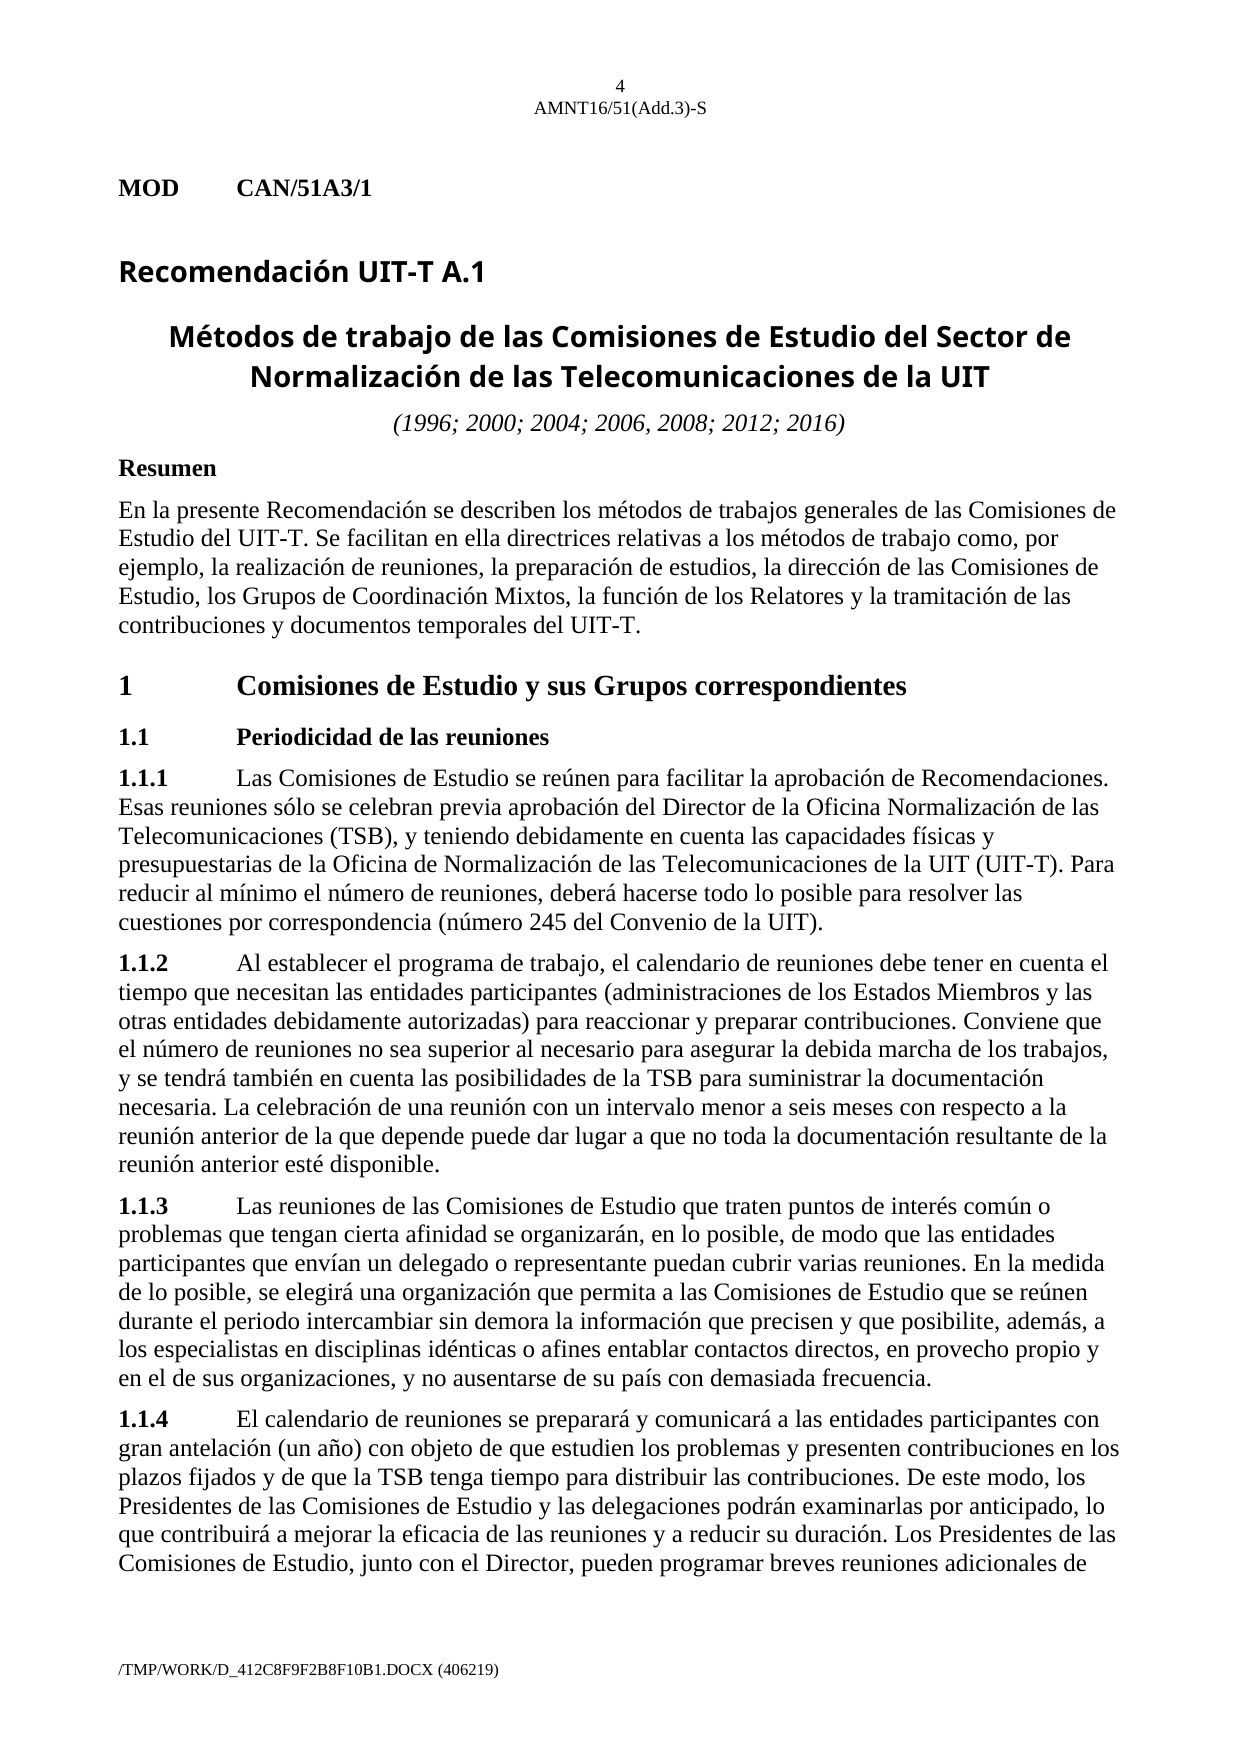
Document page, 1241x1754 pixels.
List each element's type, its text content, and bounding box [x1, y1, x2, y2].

title Métodos de trabajo de las Comisiones de Estudio del Sector de Normalización de las Telecomunicaciones de la UIT [118, 316, 1122, 396]
text (1996; 2000; 2004; 2006, 2008; 2012) [118, 408, 1122, 437]
text En la presente Recomendación se describen los métodos de trabajos generales de las Comisiones de Estudio del UIT-T. Se facilitan en ella directrices relativas a los métodos de trabajo como, por ejemplo, la realización de reuniones, la preparación de estudios, la dirección de las Comisiones de Estudio, los Grupos de Coordinación Mixtos, la función de los Relatores y la tramitación de las contribuciones y documentos temporales del UIT-T. [118, 495, 1122, 638]
text 1.1.1 Las Comisiones de Estudio se reúnen para facilitar la aprobación de Recomendaciones. Esas reuniones sólo se celebran previa aprobación del Director de la Oficina Normalización de las Telecomunicaciones (TSB), y teniendo debidamente en cuenta las capacidades físicas y presupuestarias de la Oficina de Normalización de las Telecomunicaciones de la UIT (UIT-T). Para reducir al mínimo el número de reuniones, deberá hacerse todo lo posible para resolver las cuestiones por correspondencia (número 245 del Convenio de la UIT). [118, 763, 1122, 936]
text Recomendación UIT-T A.1 [118, 251, 1122, 291]
subtitle 1 Comisiones de Estudio y sus Grupos correspondientes [118, 668, 1122, 701]
subtitle Resumen [118, 453, 1122, 482]
subtitle 1.1 Periodicidad de las reuniones [118, 722, 1122, 751]
text MOD CAN/51A3/1 [118, 173, 1122, 201]
text 1.1.2 Al establecer el programa de trabajo, el calendario de reuniones debe tener en cuenta el tiempo que necesitan las entidades participantes (administraciones de los Estados Miembros y las otras entidades debidamente autorizadas) para reaccionar y preparar contribuciones. Conviene que el número de reuniones no sea superior al necesario para asegurar la debida marcha de los trabajos, y se tendrá también en cuenta las posibilidades de la TSB para suministrar la documentación necesaria. La celebración de una reunión con un intervalo menor a seis meses con respecto a la reunión anterior de la que depende puede dar lugar a que no toda la documentación resultante de la reunión anterior esté disponible. [118, 948, 1122, 1178]
text 1.1.3 Las reuniones de las Comisiones de Estudio que traten puntos de interés común o problemas que tengan cierta afinidad se organizarán, en lo posible, de modo que las entidades participantes que envían un delegado o representante puedan cubrir varias reuniones. En la medida de lo posible, se elegirá una organización que permita a las Comisiones de Estudio que se reúnen durante el periodo intercambiar sin demora la información que precisen y que posibilite, además, a los especialistas en disciplinas idénticas o afines entablar contactos directos, en provecho propio y en el de sus organizaciones, y no ausentarse de su país con demasiada frecuencia. [118, 1191, 1122, 1392]
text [118, 1404, 1122, 1577]
